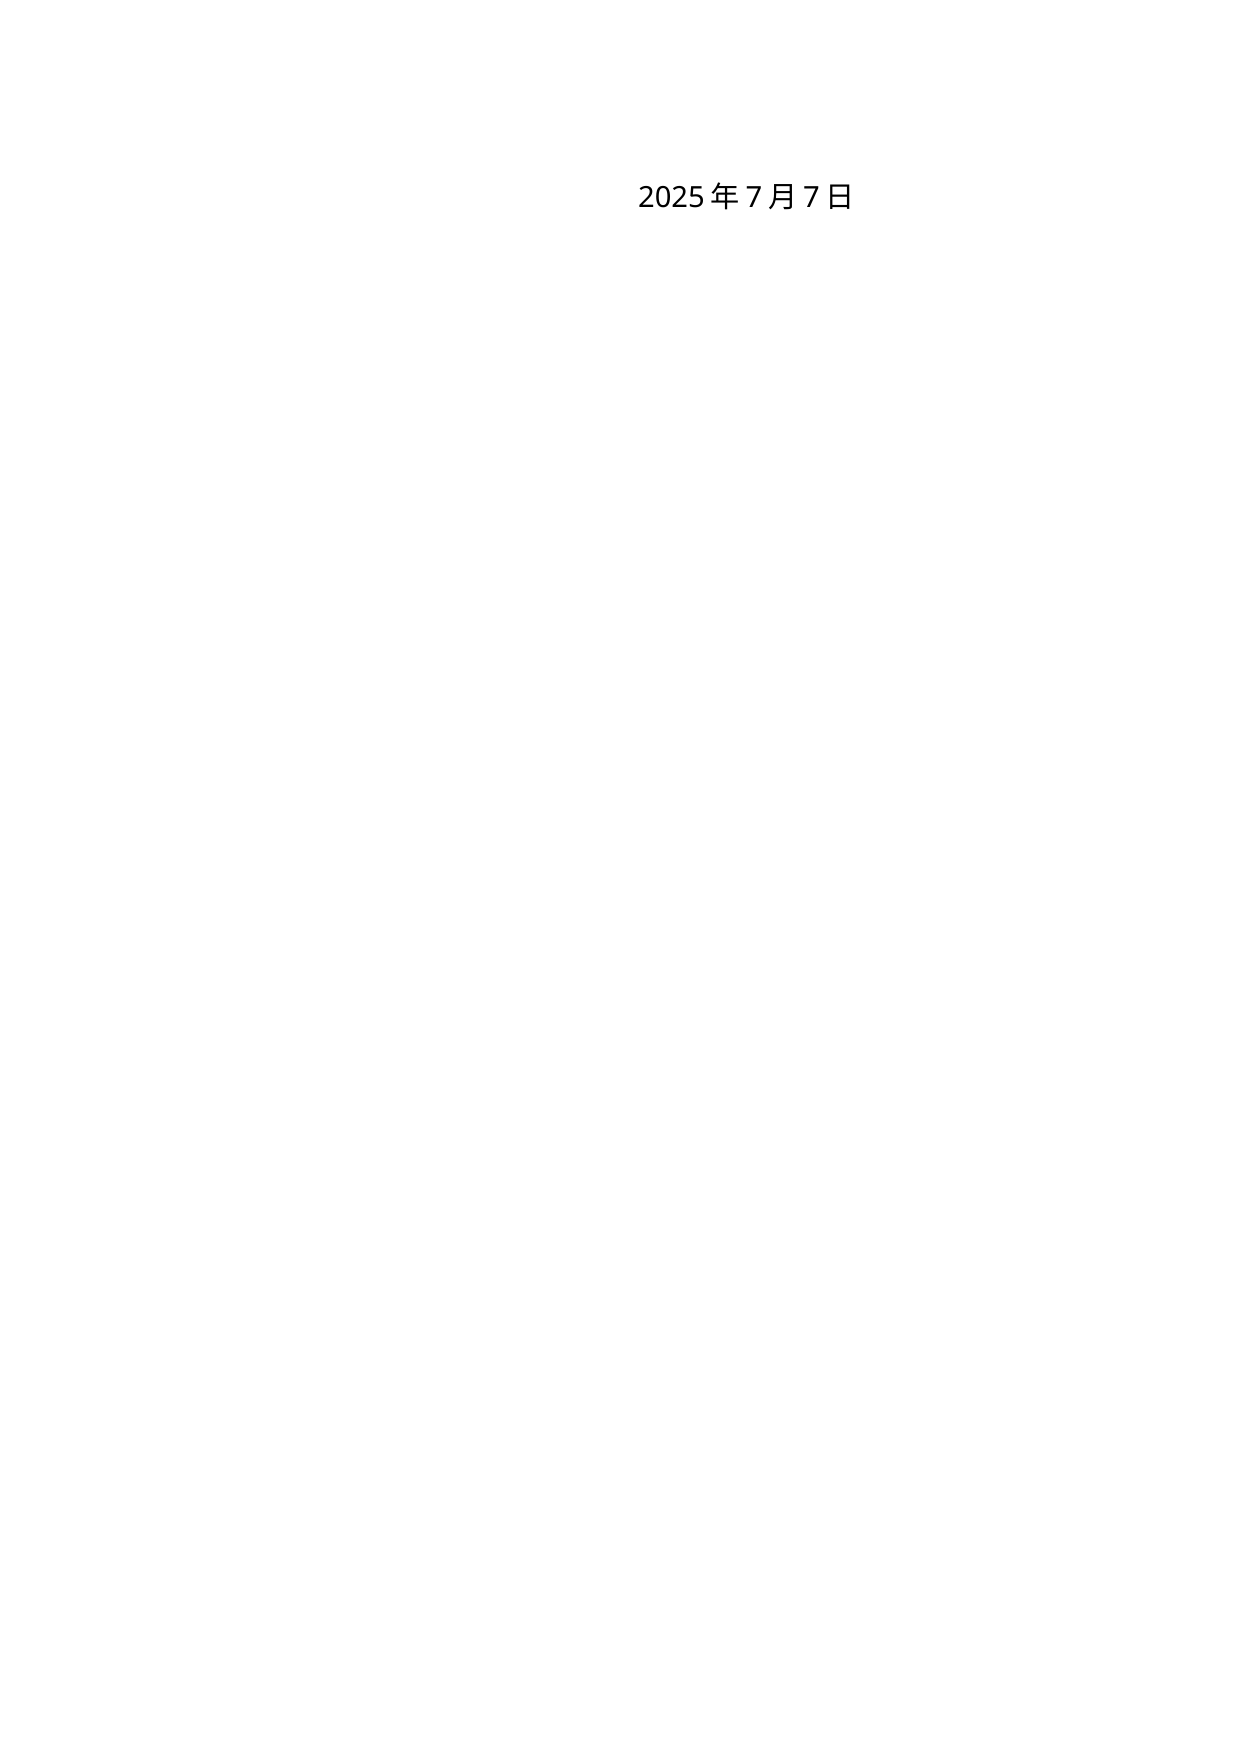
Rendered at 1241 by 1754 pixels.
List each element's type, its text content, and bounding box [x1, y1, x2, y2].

text 2025年7月7日 [165, 160, 1063, 219]
